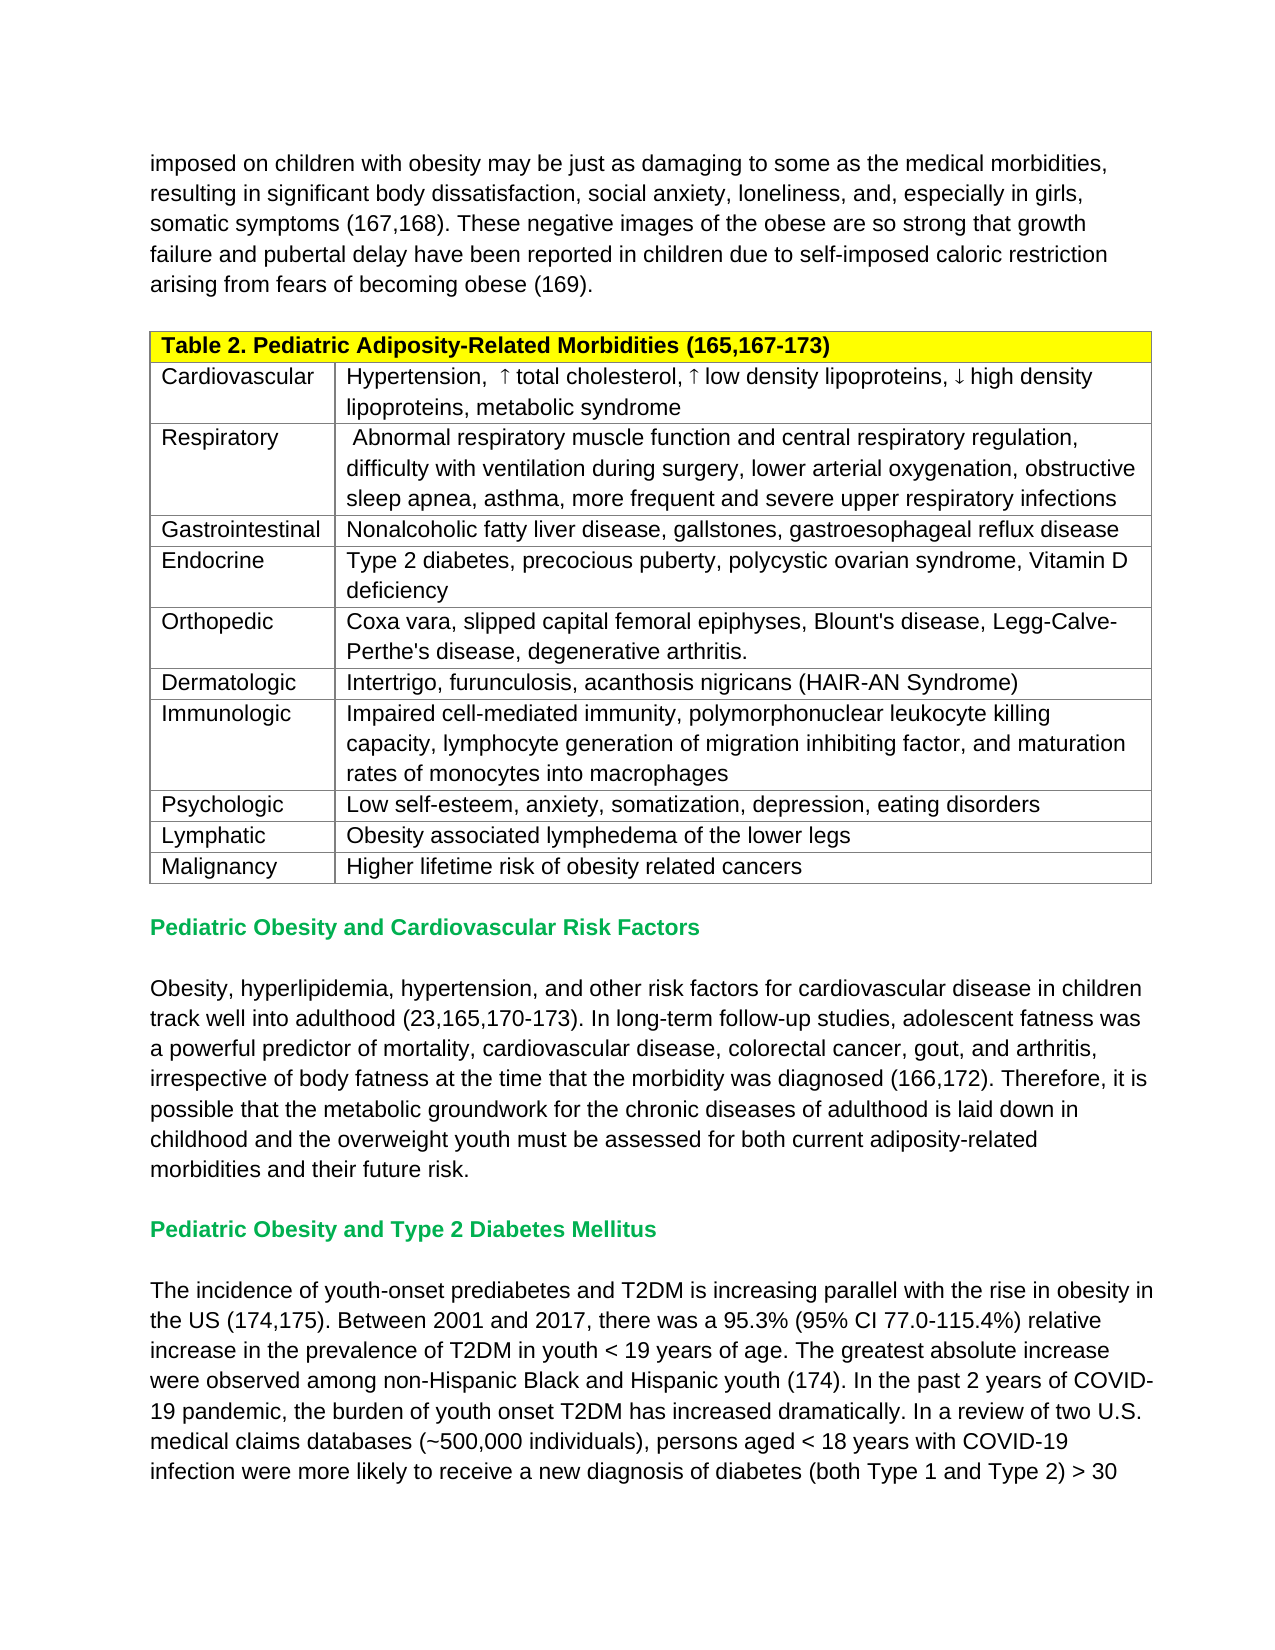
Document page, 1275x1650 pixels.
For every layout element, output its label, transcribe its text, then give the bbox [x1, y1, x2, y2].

table_cell Orthopedic [151, 608, 334, 668]
text Pediatric Obesity and Cardiovascular Risk Factors [150, 914, 1155, 941]
table_cell Hypertension, total cholesterol, low density lipoproteins, high density lipoproteins, metabolic syndrome [336, 363, 1151, 423]
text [150, 150, 1155, 297]
table_header Table 2. Pediatric Adiposity-Related Morbidities (165,167-173) [151, 332, 1151, 362]
table_cell Psychologic [151, 791, 334, 821]
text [150, 1277, 1155, 1484]
table_cell Gastrointestinal [151, 516, 334, 546]
table_cell Malignancy [151, 853, 334, 883]
table_cell Cardiovascular [151, 363, 334, 423]
text Pediatric Obesity and Type 2 Diabetes Mellitus [150, 1216, 1155, 1243]
table_cell Nonalcoholic fatty liver disease, gallstones, gastroesophageal reflux disease [336, 516, 1151, 546]
table_cell Lymphatic [151, 822, 334, 852]
table_cell Low self-esteem, anxiety, somatization, depression, eating disorders [336, 791, 1151, 821]
table_cell Respiratory [151, 424, 334, 515]
text Obesity, hyperlipidemia, hypertension, and other risk factors for cardiovascular disease in children track well into adulthood (23,165,170-173). In long-term follow-up studies, adolescent fatness was a powerful predictor of mortality, cardiovascular disease, colorectal cancer, gout, and arthritis, irrespective of body fatness at the time that the morbidity was diagnosed (166,172). Therefore, it is possible that the metabolic groundwork for the chronic diseases of adulthood is laid down in childhood and the overweight youth must be assessed for both current adiposity-related morbidities and their future risk. [150, 975, 1155, 1182]
table_cell Intertrigo, furunculosis, acanthosis nigricans (HAIR-AN Syndrome) [336, 669, 1151, 699]
table_cell Impaired cell-mediated immunity, polymorphonuclear leukocyte killing capacity, lymphocyte generation of migration inhibiting factor, and maturation rates of monocytes into macrophages [336, 700, 1151, 790]
table_cell Endocrine [151, 547, 334, 607]
table_cell Obesity associated lymphedema of the lower legs [336, 822, 1151, 852]
table_cell Type 2 diabetes, precocious puberty, polycystic ovarian syndrome, Vitamin D deficiency [336, 547, 1151, 607]
table_cell Higher lifetime risk of obesity related cancers [336, 853, 1151, 883]
table_cell Coxa vara, slipped capital femoral epiphyses, Blount's disease, Legg-Calve-Perthe's disease, degenerative arthritis. [336, 608, 1151, 668]
table_cell Immunologic [151, 700, 334, 790]
table_cell Abnormal respiratory muscle function and central respiratory regulation, difficulty with ventilation during surgery, lower arterial oxygenation, obstructive sleep apnea, asthma, more frequent and severe upper respiratory infections [336, 424, 1151, 515]
table_cell Dermatologic [151, 669, 334, 699]
